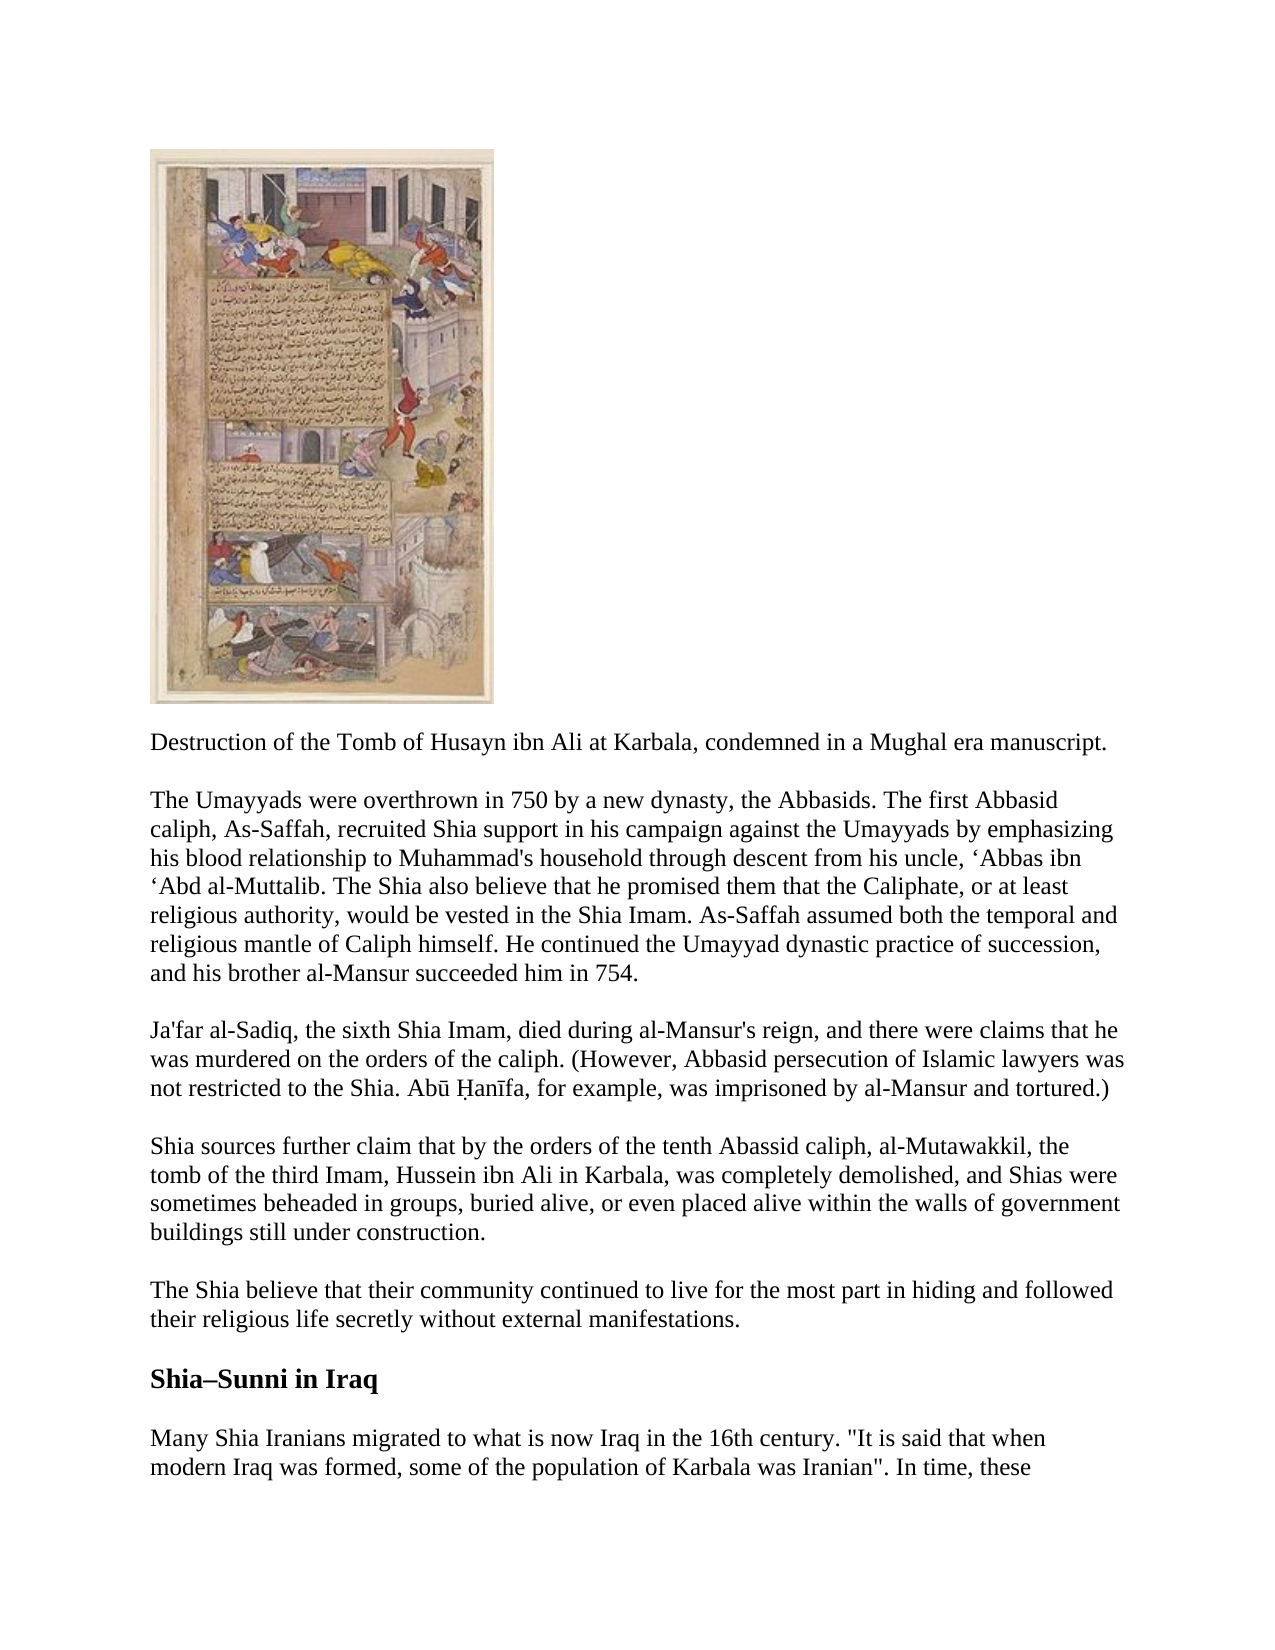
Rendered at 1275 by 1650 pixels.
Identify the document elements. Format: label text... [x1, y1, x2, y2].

text Ja'far al-Sadiq, the sixth Shia Imam, died during al-Mansur's reign, and there were claims that he was murdered on the orders of the caliph. (However, Abbasid persecution of Islamic lawyers was not restricted to the Shia. Abū Ḥanīfa, for example, was imprisoned by al-Mansur and tortured.) [150, 1016, 1125, 1102]
text The Shia believe that their community continued to live for the most part in hiding and followed their religious life secretly without external manifestations. [150, 1275, 1125, 1333]
text Shia sources further claim that by the orders of the tenth Abassid caliph, al-Mutawakkil, the tomb of the third Imam, Hussein ibn Ali in Karbala, was completely demolished, and Shias were sometimes beheaded in groups, buried alive, or even placed alive within the walls of government buildings still under construction. [150, 1131, 1125, 1246]
text The Umayyads were overthrown in 750 by a new dynasty, the Abbasids. The first Abbasid caliph, As-Saffah, recruited Shia support in his campaign against the Umayyads by emphasizing his blood relationship to Muhammad's household through descent from his uncle, ‘Abbas ibn ‘Abd al-Muttalib. The Shia also believe that he promised them that the Caliphate, or at least religious authority, would be vested in the Shia Imam. As-Saffah assumed both the temporal and religious mantle of Caliph himself. He continued the Umayyad dynastic practice of succession, and his brother al-Mansur succeeded him in 754. [150, 785, 1125, 986]
text Shia–Sunni in Iraq [150, 1362, 1125, 1394]
text Destruction of the Tomb of Husayn ibn Ali at Karbala, condemned in a Mughal era manuscript. [150, 727, 1125, 756]
picture [150, 149, 494, 704]
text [150, 1423, 1125, 1481]
